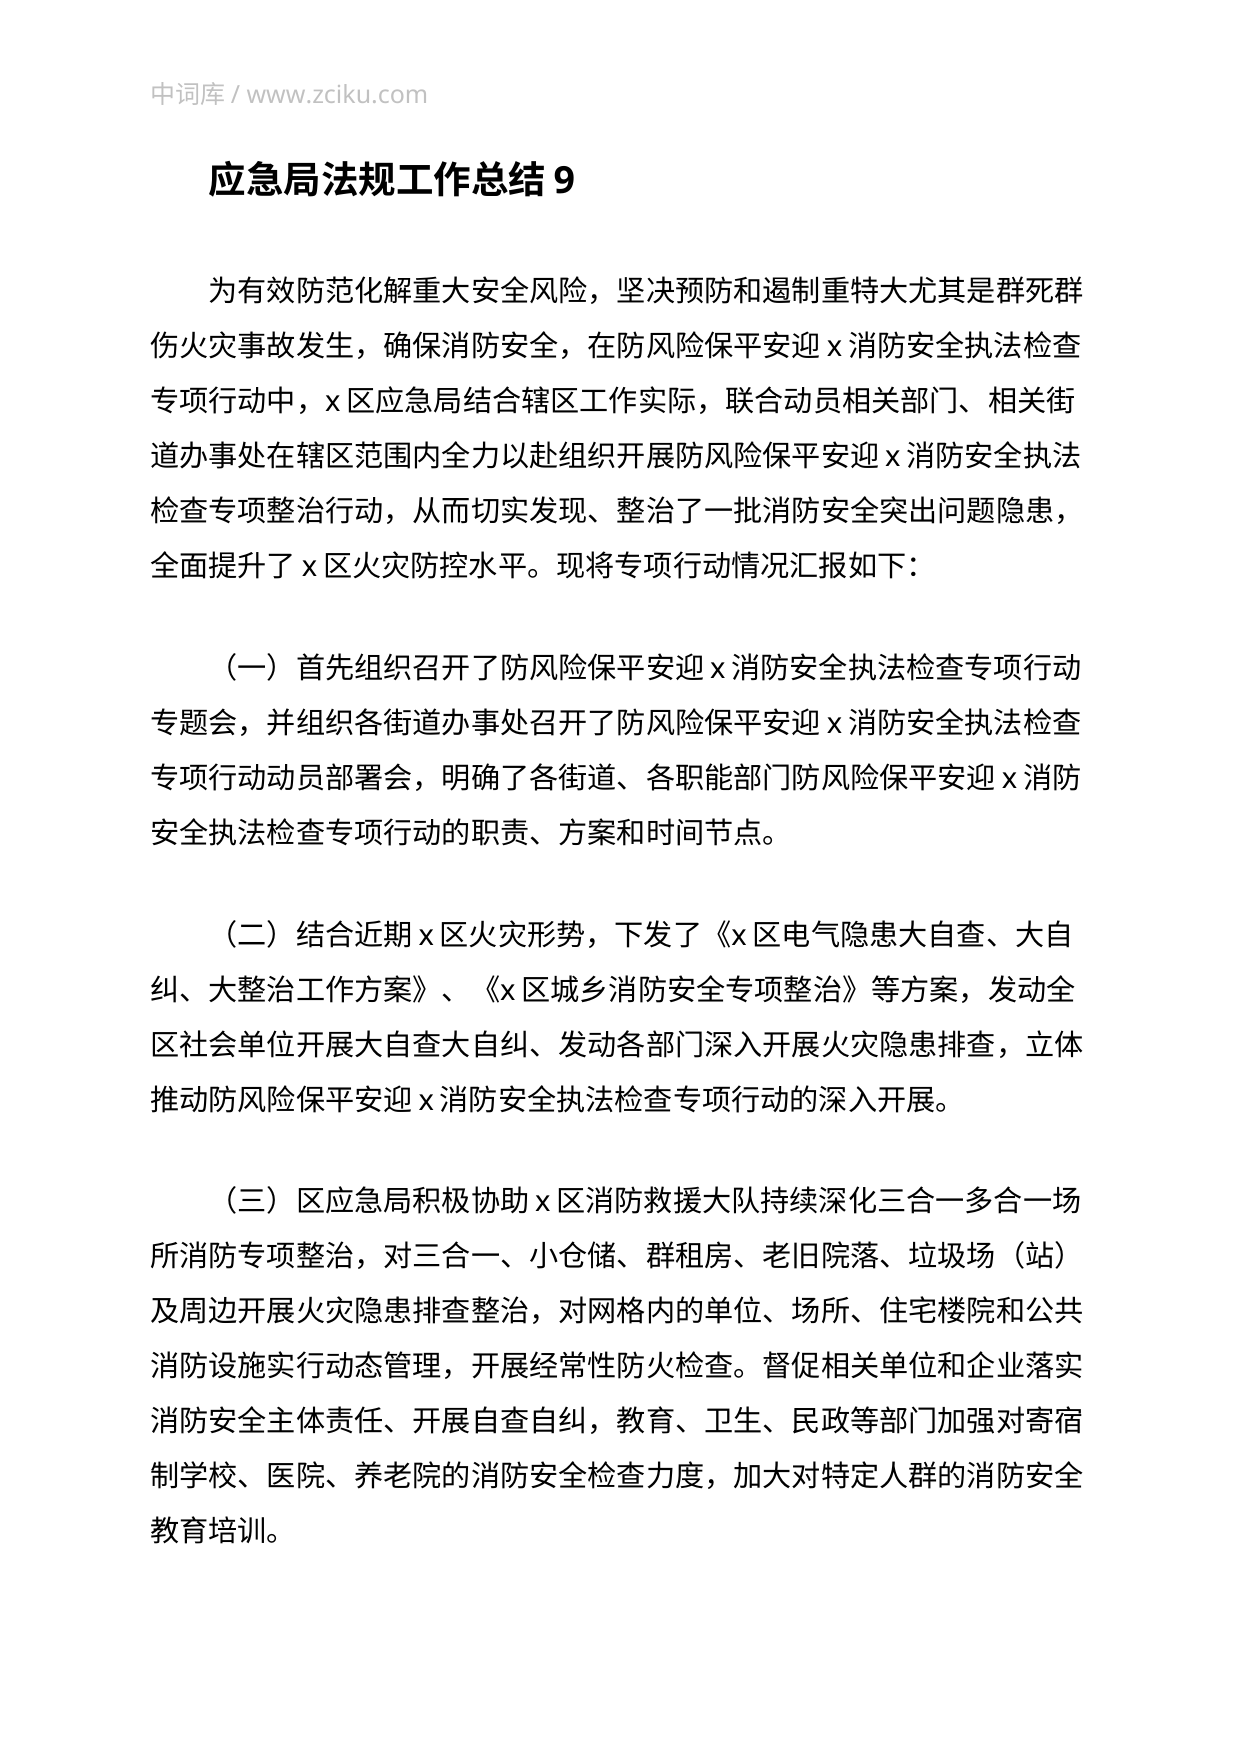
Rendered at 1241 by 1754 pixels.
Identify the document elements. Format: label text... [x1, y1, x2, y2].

text （三）区应急局积极协助x区消防救援大队持续深化三合一多合一场所消防专项整治，对三合一、小仓储、群租房、老旧院落、垃圾场（站）及周边开展火灾隐患排查整治，对网格内的单位、场所、住宅楼院和公共消防设施实行动态管理，开展经常性防火检查。督促相关单位和企业落实消防安全主体责任、开展自查自纠，教育、卫生、民政等部门加强对寄宿制学校、医院、养老院的消防安全检查力度，加大对特定人群的消防安全教育培训。 [150, 1178, 1090, 1550]
text 应急局法规工作总结9 [150, 150, 1090, 204]
text （一）首先组织召开了防风险保平安迎x消防安全执法检查专项行动专题会，并组织各街道办事处召开了防风险保平安迎x消防安全执法检查专项行动动员部署会，明确了各街道、各职能部门防风险保平安迎x消防安全执法检查专项行动的职责、方案和时间节点。 [150, 644, 1090, 852]
text （二）结合近期x区火灾形势，下发了《x区电气隐患大自查、大自纠、大整治工作方案》、《x区城乡消防安全专项整治》等方案，发动全区社会单位开展大自查大自纠、发动各部门深入开展火灾隐患排查，立体推动防风险保平安迎x消防安全执法检查专项行动的深入开展。 [150, 911, 1090, 1118]
text 为有效防范化解重大安全风险，坚决预防和遏制重特大尤其是群死群伤火灾事故发生，确保消防安全，在防风险保平安迎x消防安全执法检查专项行动中，x区应急局结合辖区工作实际，联合动员相关部门、相关街道办事处在辖区范围内全力以赴组织开展防风险保平安迎x消防安全执法检查专项整治行动，从而切实发现、整治了一批消防安全突出问题隐患，全面提升了x区火灾防控水平。现将专项行动情况汇报如下： [150, 268, 1090, 585]
